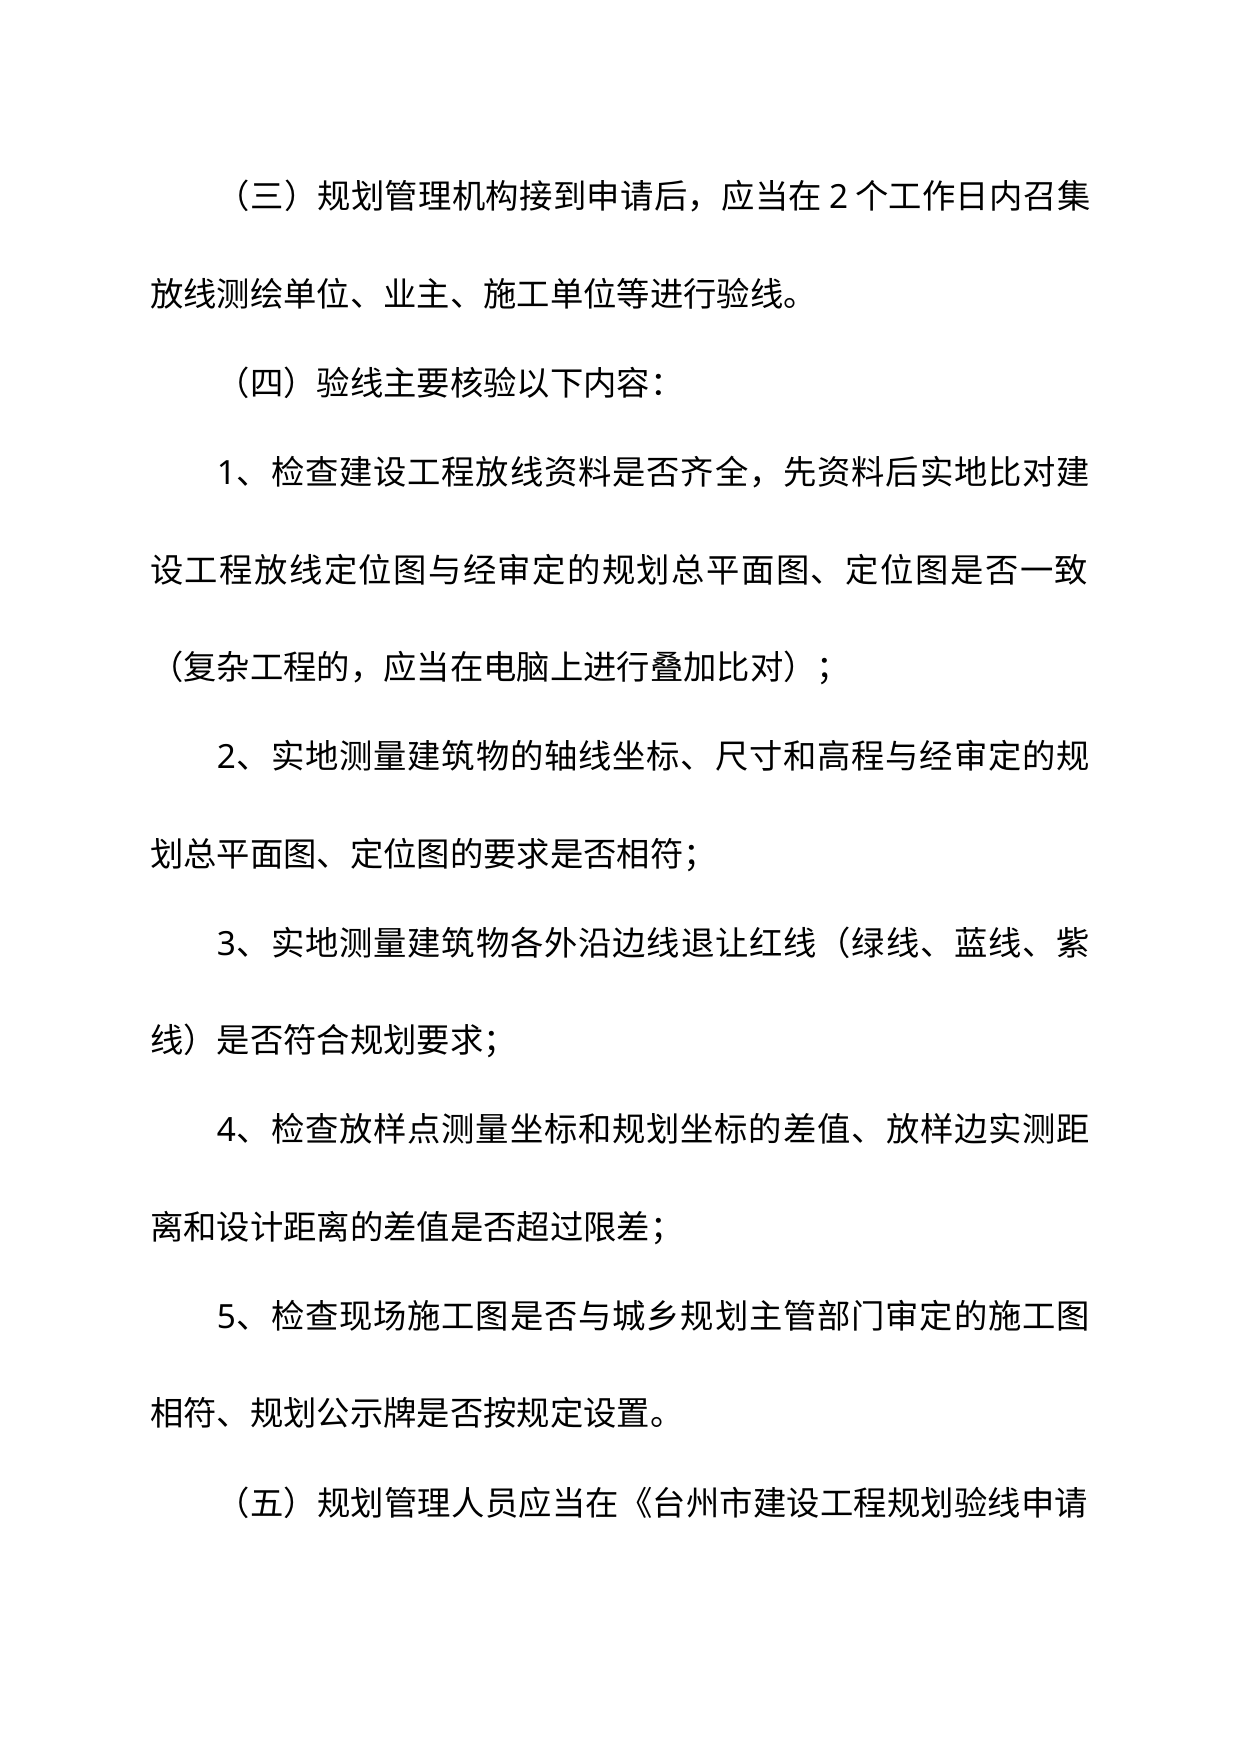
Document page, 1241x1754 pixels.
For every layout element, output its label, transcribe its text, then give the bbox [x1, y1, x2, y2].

text （三）规划管理机构接到申请后，应当在2个工作日内召集放线测绘单位、业主、施工单位等进行验线。 [150, 162, 1090, 324]
text （四）验线主要核验以下内容： [150, 348, 1090, 413]
text 4、检查放样点测量坐标和规划坐标的差值、放样边实测距离和设计距离的差值是否超过限差； [150, 1095, 1090, 1257]
text 5、检查现场施工图是否与城乡规划主管部门审定的施工图相符、规划公示牌是否按规定设置。 [150, 1281, 1090, 1444]
text 3、实地测量建筑物各外沿边线退让红线（绿线、蓝线、紫线）是否符合规划要求； [150, 908, 1090, 1071]
text 1、检查建设工程放线资料是否齐全，先资料后实地比对建设工程放线定位图与经审定的规划总平面图、定位图是否一致（复杂工程的，应当在电脑上进行叠加比对）； [150, 438, 1090, 698]
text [150, 1468, 1090, 1533]
text 2、实地测量建筑物的轴线坐标、尺寸和高程与经审定的规划总平面图、定位图的要求是否相符； [150, 722, 1090, 884]
